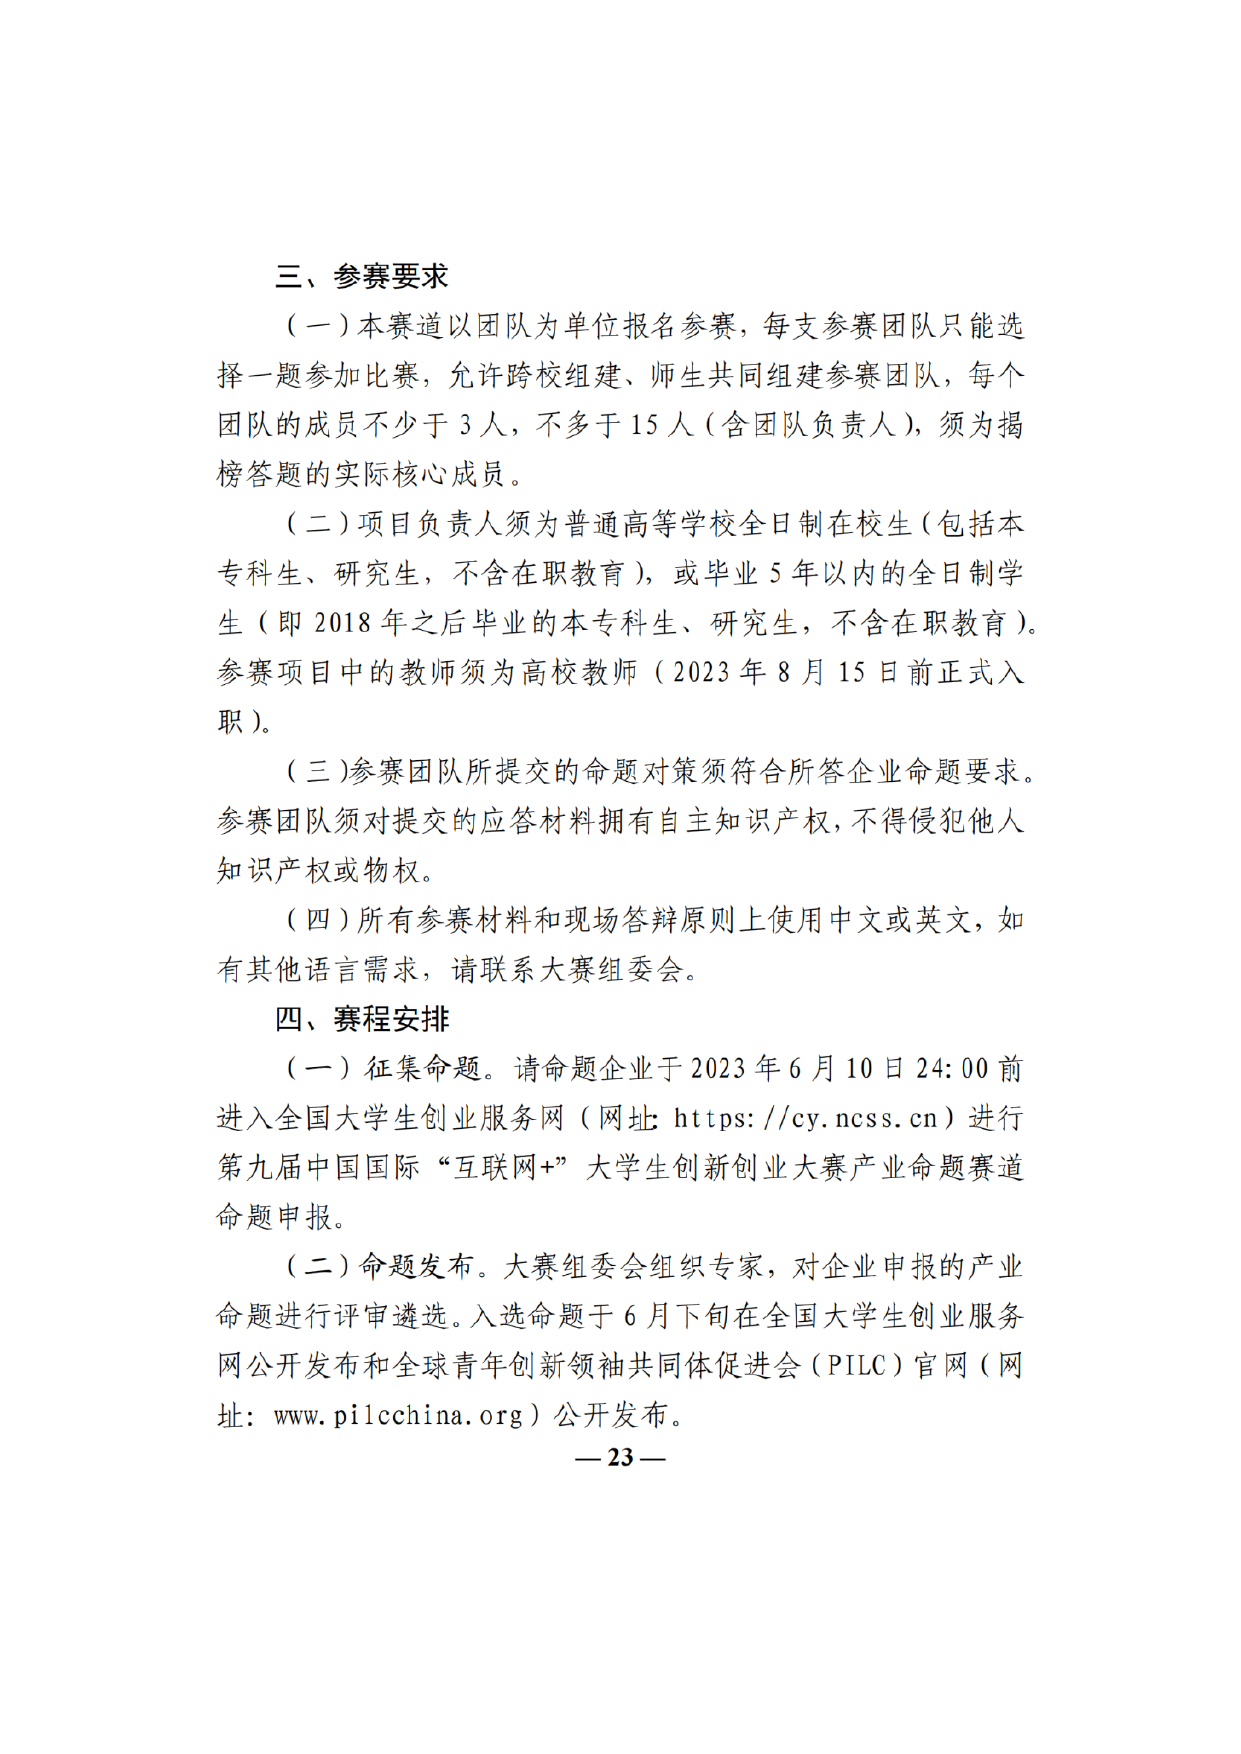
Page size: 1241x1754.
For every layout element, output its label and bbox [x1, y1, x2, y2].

picture [75, 80, 1166, 1624]
